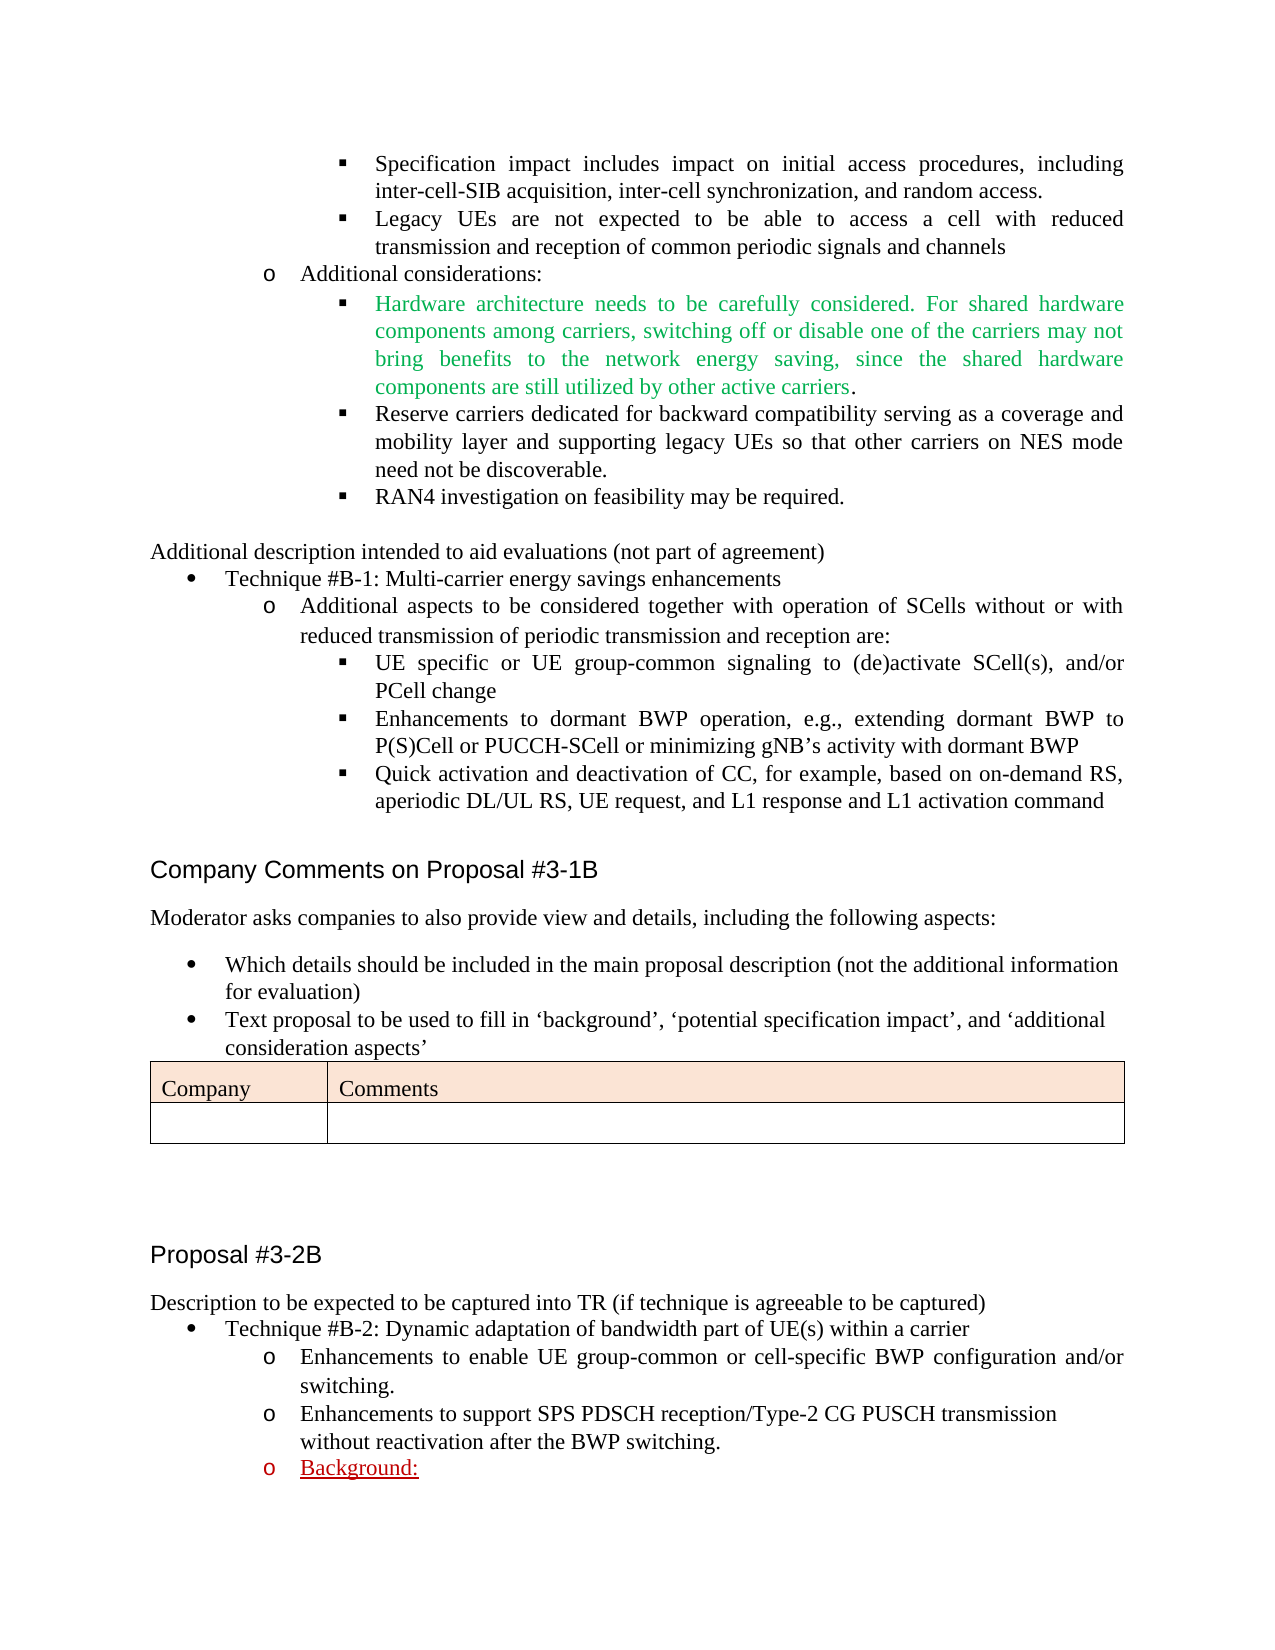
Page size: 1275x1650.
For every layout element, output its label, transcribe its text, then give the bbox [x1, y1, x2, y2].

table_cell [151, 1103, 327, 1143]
list Text proposal to be used to fill in ‘background’, ‘potential specification impact’, and ‘additional consideration aspects’ [187, 1006, 1125, 1060]
list Additional aspects to be considered together with operation of SCells without or with reduced transmission of periodic transmission and reception are: [262, 592, 1125, 648]
subtitle Proposal #3-2B [150, 1240, 1125, 1268]
list Hardware architecture needs to be carefully considered. For shared hardware components among carriers, switching off or disable one of the carriers may not bring benefits to the network energy saving, since the shared hardware components are still utilized by other active carriers. [337, 290, 1125, 399]
text Additional description intended to aid evaluations (not part of agreement) [150, 538, 1125, 565]
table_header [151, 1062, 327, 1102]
list Additional considerations: [262, 260, 1125, 289]
text Moderator asks companies to also provide view and details, including the following aspects: [150, 904, 1125, 931]
list Background: [262, 1454, 1125, 1483]
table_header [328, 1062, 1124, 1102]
subtitle Company Comments on Proposal #3-1B [150, 855, 1125, 884]
list RAN4 investigation on feasibility may be required. [337, 483, 1125, 509]
list UE specific or UE group-common signaling to (de)activate SCell(s), and/or PCell change [337, 649, 1125, 703]
list Enhancements to enable UE group-common or cell-specific BWP configuration and/or switching. [262, 1343, 1125, 1399]
list Enhancements to support SPS PDSCH reception/Type-2 CG PUSCH transmission without reactivation after the BWP switching. [262, 1400, 1125, 1454]
list Which details should be included in the main proposal description (not the additional information for evaluation) [187, 951, 1125, 1005]
list Specification impact includes impact on initial access procedures, including inter-cell-SIB acquisition, inter-cell synchronization, and random access. [337, 150, 1125, 204]
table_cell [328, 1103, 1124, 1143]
list Technique #B-2: Dynamic adaptation of bandwidth part of UE(s) within a carrier [187, 1315, 1125, 1342]
list Reserve carriers dedicated for backward compatibility serving as a coverage and mobility layer and supporting legacy UEs so that other carriers on NES mode need not be discoverable. [337, 400, 1125, 482]
list Enhancements to dormant BWP operation, e.g., extending dormant BWP to P(S)Cell or PUCCH-SCell or minimizing gNB’s activity with dormant BWP [337, 705, 1125, 759]
list Technique #B-1: Multi-carrier energy savings enhancements [187, 565, 1125, 591]
text Description to be expected to be captured into TR (if technique is agreeable to be captured) [150, 1289, 1125, 1315]
list Legacy UEs are not expected to be able to access a cell with reduced transmission and reception of common periodic signals and channels [337, 205, 1125, 259]
list Quick activation and deactivation of CC, for example, based on on-demand RS, aperiodic DL/UL RS, UE request, and L1 response and L1 activation command [337, 760, 1125, 814]
